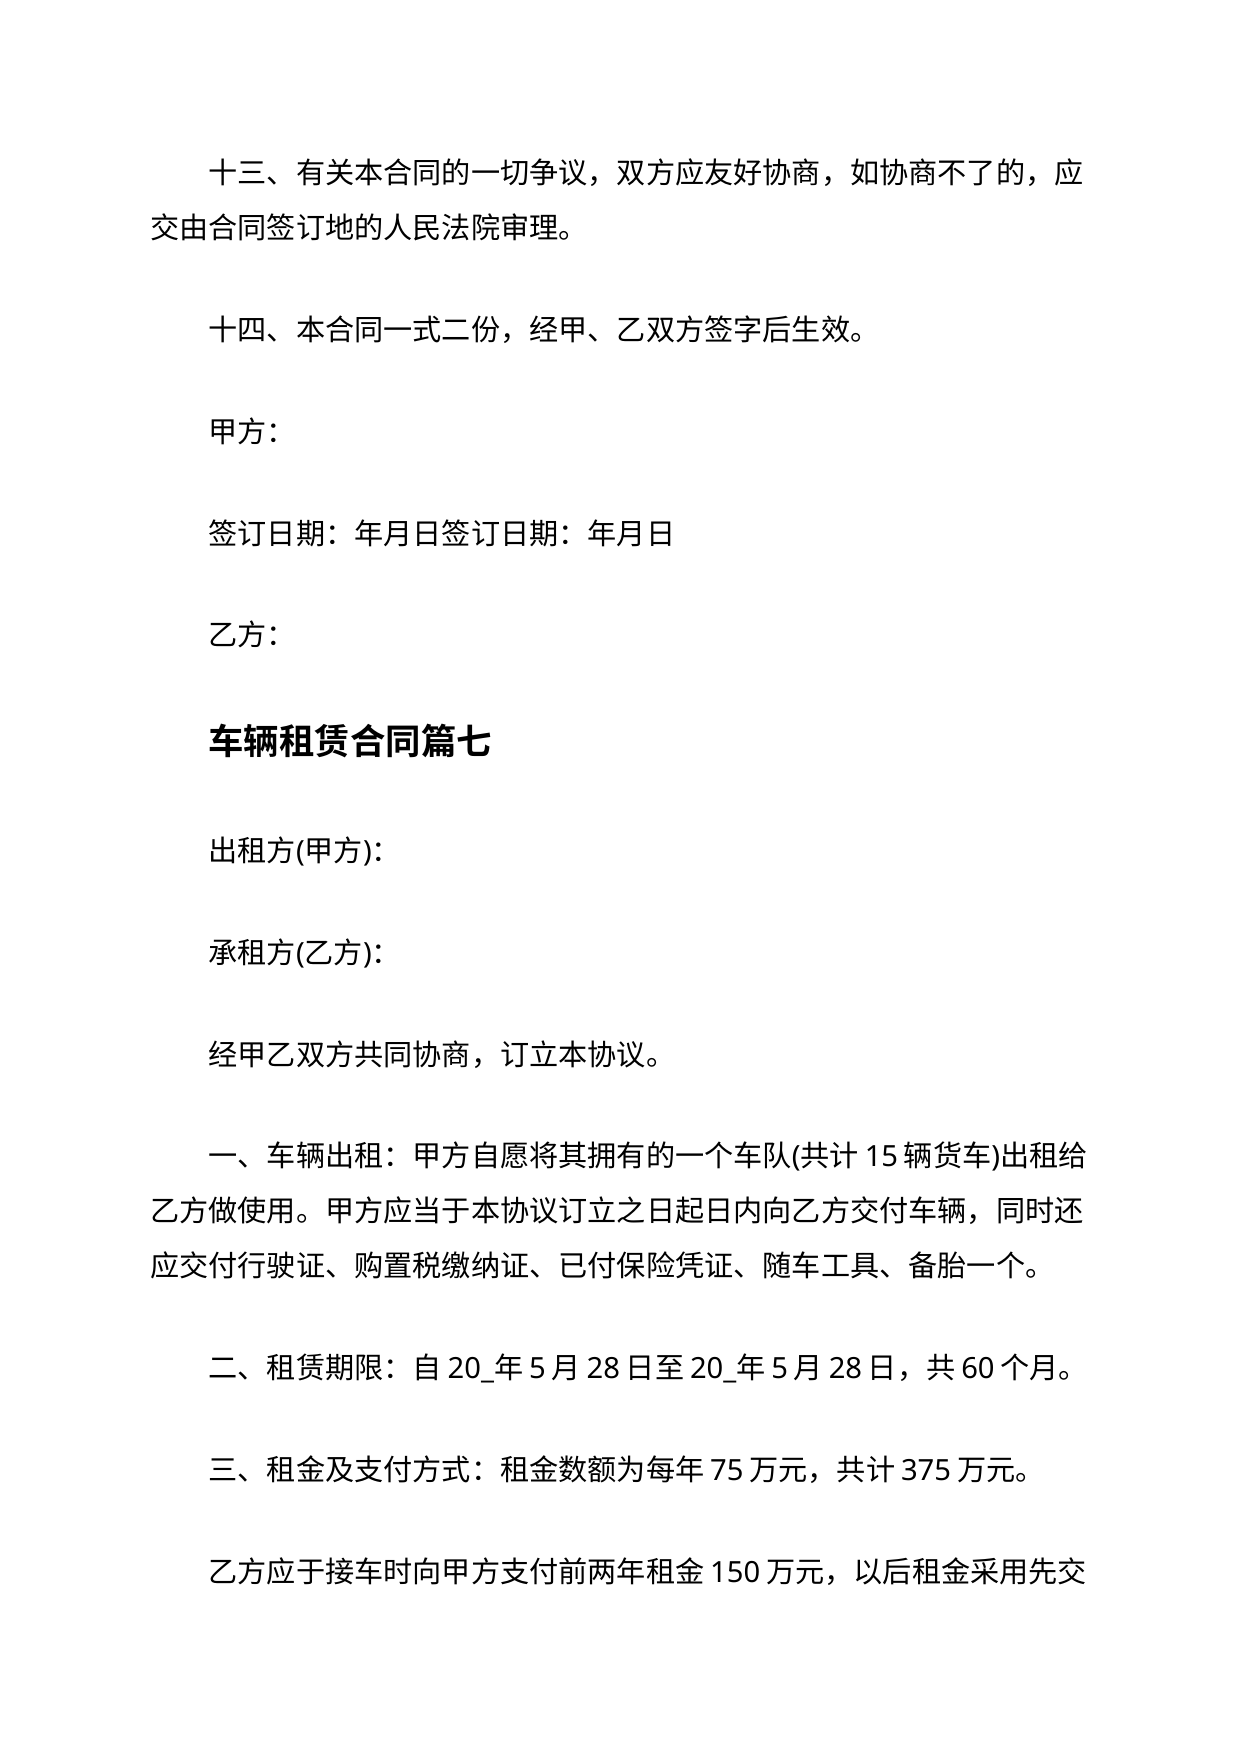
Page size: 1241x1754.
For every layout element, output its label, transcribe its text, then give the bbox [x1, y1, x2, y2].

text 车辆租赁合同篇七 [150, 714, 1090, 765]
text 承租方(乙方)： [150, 929, 1090, 972]
text 乙方： [150, 612, 1090, 654]
text 三、租金及支付方式：租金数额为每年75万元，共计375万元。 [150, 1447, 1090, 1489]
text 二、租赁期限：自20_年5月28日至20_年5月28日，共60个月。 [150, 1344, 1090, 1387]
text 经甲乙双方共同协商，订立本协议。 [150, 1031, 1090, 1073]
text 一、车辆出租：甲方自愿将其拥有的一个车队(共计15辆货车)出租给乙方做使用。甲方应当于本协议订立之日起日内向乙方交付车辆，同时还应交付行驶证、购置税缴纳证、已付保险凭证、随车工具、备胎一个。 [150, 1133, 1090, 1285]
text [150, 1548, 1090, 1591]
text 签订日期：年月日签订日期：年月日 [150, 510, 1090, 552]
text 出租方(甲方)： [150, 827, 1090, 869]
text 甲方： [150, 408, 1090, 451]
text 十四、本合同一式二份，经甲、乙双方签字后生效。 [150, 307, 1090, 349]
text 十三、有关本合同的一切争议，双方应友好协商，如协商不了的，应交由合同签订地的人民法院审理。 [150, 150, 1090, 247]
